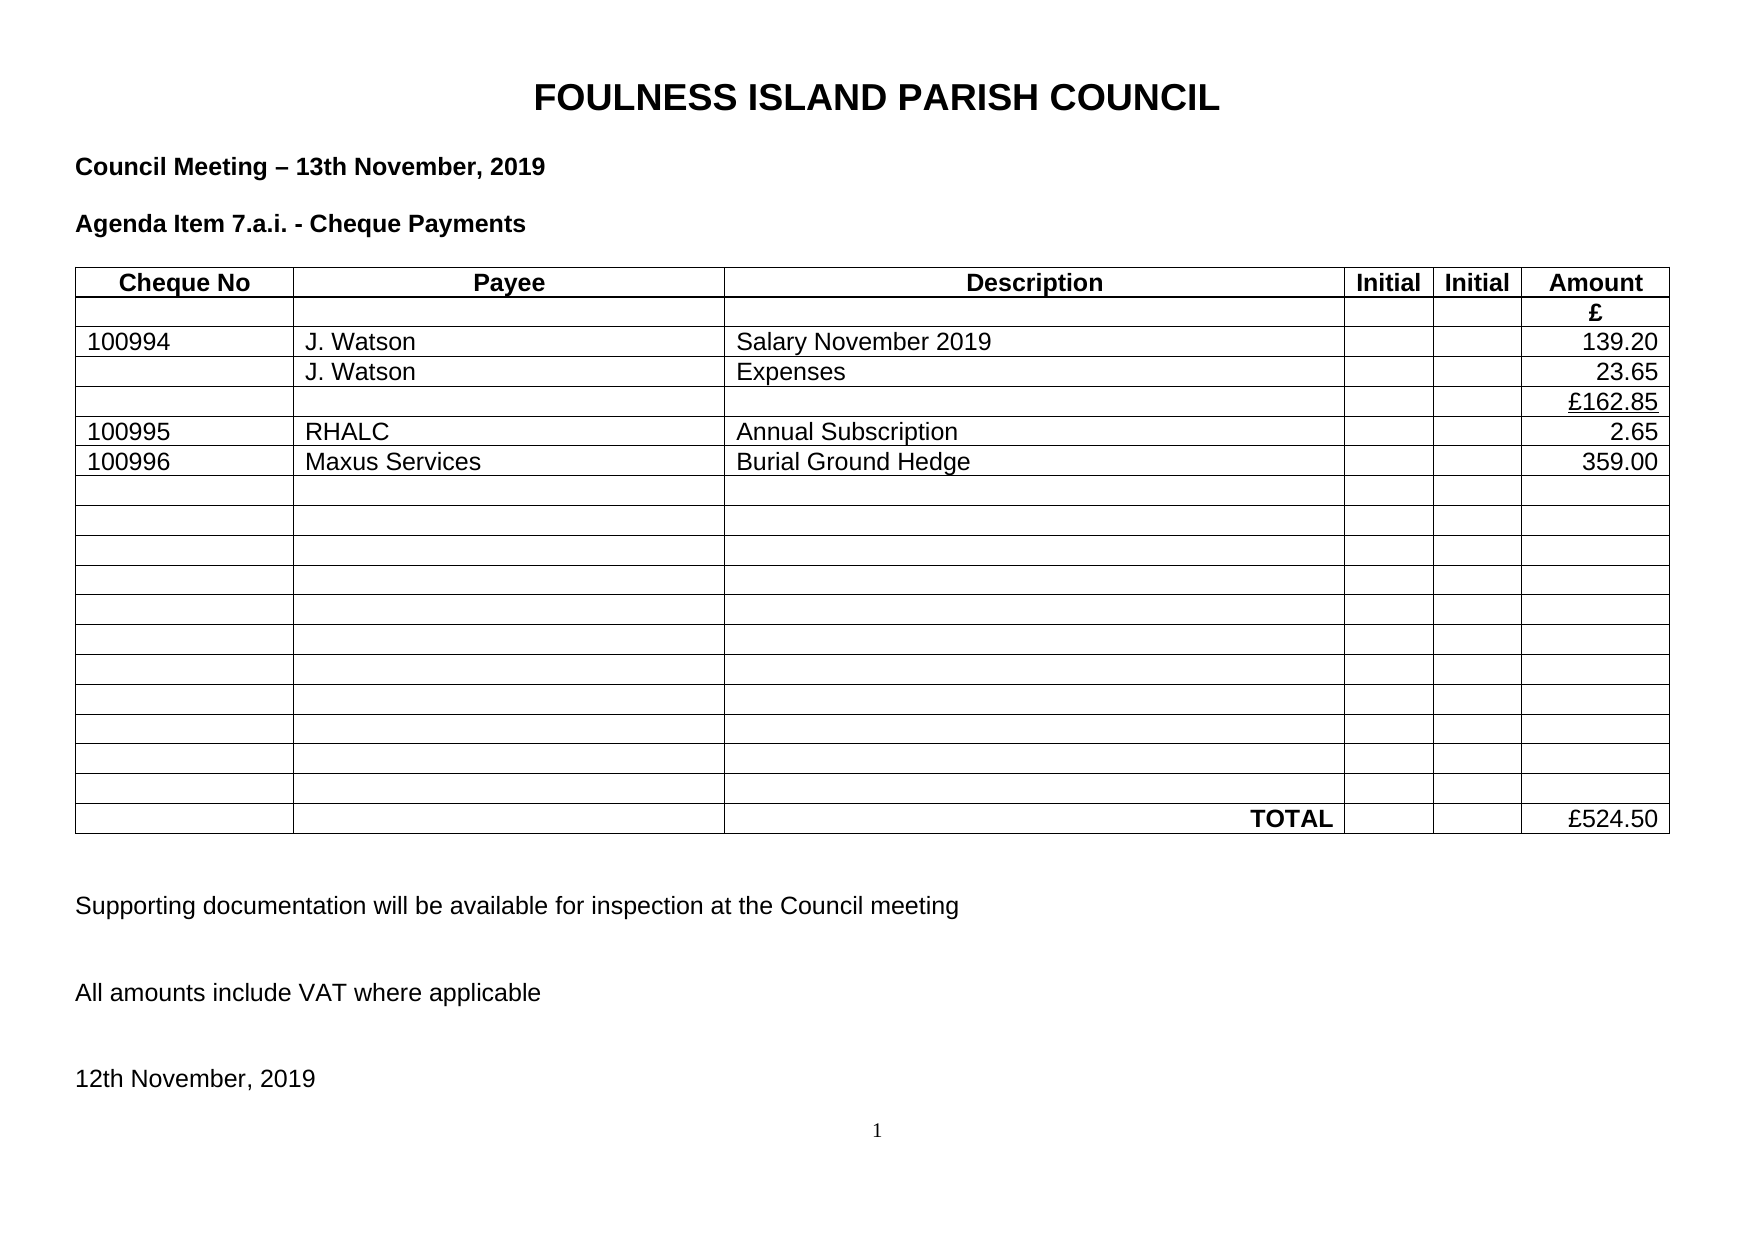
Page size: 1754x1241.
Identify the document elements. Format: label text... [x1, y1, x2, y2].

table_cell 100996 [76, 446, 293, 475]
table_cell [76, 804, 293, 833]
table_cell [1434, 387, 1521, 416]
table_cell [725, 595, 1344, 624]
table_cell J. Watson [294, 327, 724, 356]
table_cell [1522, 625, 1669, 654]
table_cell [1434, 685, 1521, 713]
table_cell [1522, 566, 1669, 594]
table_cell 23.65 [1522, 357, 1669, 386]
table_cell [1434, 536, 1521, 564]
table_cell 2.65 [1522, 417, 1669, 445]
table_cell [1345, 804, 1433, 833]
table_cell [725, 536, 1344, 564]
table_header Cheque No [76, 268, 293, 296]
table_cell £ [1522, 298, 1669, 326]
table_cell [76, 685, 293, 713]
table_cell 100995 [76, 417, 293, 445]
table_cell [294, 298, 724, 326]
table_cell 359.00 [1522, 446, 1669, 475]
table_cell [294, 625, 724, 654]
table_cell [1345, 327, 1433, 356]
table_cell [725, 655, 1344, 684]
table_cell [1345, 387, 1433, 416]
table_cell [725, 298, 1344, 326]
table_cell [1434, 566, 1521, 594]
table_cell [1345, 566, 1433, 594]
table_cell Annual Subscription [725, 417, 1344, 445]
table_cell [725, 774, 1344, 803]
table_header Initial [1345, 268, 1433, 296]
table_cell [725, 625, 1344, 654]
text 12th November, 2019 [75, 1064, 1679, 1092]
table_cell [294, 536, 724, 564]
table_cell Burial Ground Hedge [725, 446, 1344, 475]
table_cell [1345, 715, 1433, 743]
table_cell [76, 476, 293, 505]
table_header Initial [1434, 268, 1521, 296]
table_cell [725, 387, 1344, 416]
table_cell J. Watson [294, 357, 724, 386]
table_cell [1522, 774, 1669, 803]
table_cell [294, 506, 724, 535]
table_cell [76, 655, 293, 684]
table_cell [725, 685, 1344, 713]
text Council Meeting – 13th November, 2019 [75, 152, 1679, 180]
table_cell [76, 506, 293, 535]
table_cell [294, 387, 724, 416]
table_header Description [725, 268, 1344, 296]
table_cell [1434, 625, 1521, 654]
table_cell [76, 357, 293, 386]
table_cell [294, 566, 724, 594]
table_cell [1345, 655, 1433, 684]
table_cell [294, 774, 724, 803]
table_cell [1345, 625, 1433, 654]
subtitle FOULNESS ISLAND PARISH COUNCIL [75, 75, 1679, 118]
table_cell [1522, 476, 1669, 505]
table_cell [1345, 744, 1433, 773]
table_cell [76, 536, 293, 564]
table_cell [725, 476, 1344, 505]
table_cell [76, 566, 293, 594]
table_cell [1434, 595, 1521, 624]
text All amounts include VAT where applicable [75, 977, 1679, 1006]
table_header Payee [294, 268, 724, 296]
table_cell [1522, 715, 1669, 743]
table_cell [725, 715, 1344, 743]
table_cell [1434, 417, 1521, 445]
table_cell [1434, 476, 1521, 505]
table_cell TOTAL [725, 804, 1344, 833]
table_cell [1345, 446, 1433, 475]
table_cell [1434, 506, 1521, 535]
table_cell [1345, 417, 1433, 445]
table_cell [1522, 655, 1669, 684]
table_cell [294, 655, 724, 684]
table_cell Salary November 2019 [725, 327, 1344, 356]
table_cell [1345, 595, 1433, 624]
table_cell [1434, 357, 1521, 386]
table_cell [1345, 298, 1433, 326]
table_cell [294, 685, 724, 713]
table_cell [1434, 744, 1521, 773]
table_cell [1434, 774, 1521, 803]
table_cell [1434, 655, 1521, 684]
table_cell [1345, 476, 1433, 505]
table_cell [725, 506, 1344, 535]
table_cell [1434, 715, 1521, 743]
table_cell 100994 [76, 327, 293, 356]
table_cell [76, 387, 293, 416]
table_cell [294, 715, 724, 743]
table_cell [76, 774, 293, 803]
table_cell [725, 566, 1344, 594]
table_cell [76, 595, 293, 624]
table_cell [1434, 446, 1521, 475]
table_cell [294, 595, 724, 624]
table_cell RHALC [294, 417, 724, 445]
table_cell [76, 715, 293, 743]
table_cell £162.85 [1522, 387, 1669, 416]
table_cell 139.20 [1522, 327, 1669, 356]
table_cell [1522, 536, 1669, 564]
table_cell Expenses [725, 357, 1344, 386]
table_cell [1522, 685, 1669, 713]
table_cell [1345, 536, 1433, 564]
table_header Amount [1522, 268, 1669, 296]
table_cell £524.50 [1522, 804, 1669, 833]
table_cell [294, 744, 724, 773]
table_cell [1345, 506, 1433, 535]
table_cell [1434, 804, 1521, 833]
table_cell [1522, 744, 1669, 773]
table_cell [1434, 298, 1521, 326]
table_cell [294, 476, 724, 505]
table_cell [76, 625, 293, 654]
table_cell Maxus Services [294, 446, 724, 475]
table_cell [76, 744, 293, 773]
text Agenda Item 7.a.i. - Cheque Payments [75, 209, 1679, 238]
table_cell [1345, 357, 1433, 386]
table_cell [76, 298, 293, 326]
table_cell [1522, 506, 1669, 535]
table_cell [725, 744, 1344, 773]
table_cell [294, 804, 724, 833]
table_cell [1522, 595, 1669, 624]
table_cell [1345, 774, 1433, 803]
table_cell [1434, 327, 1521, 356]
table_cell [1345, 685, 1433, 713]
text Supporting documentation will be available for inspection at the Council meeting [75, 891, 1679, 920]
